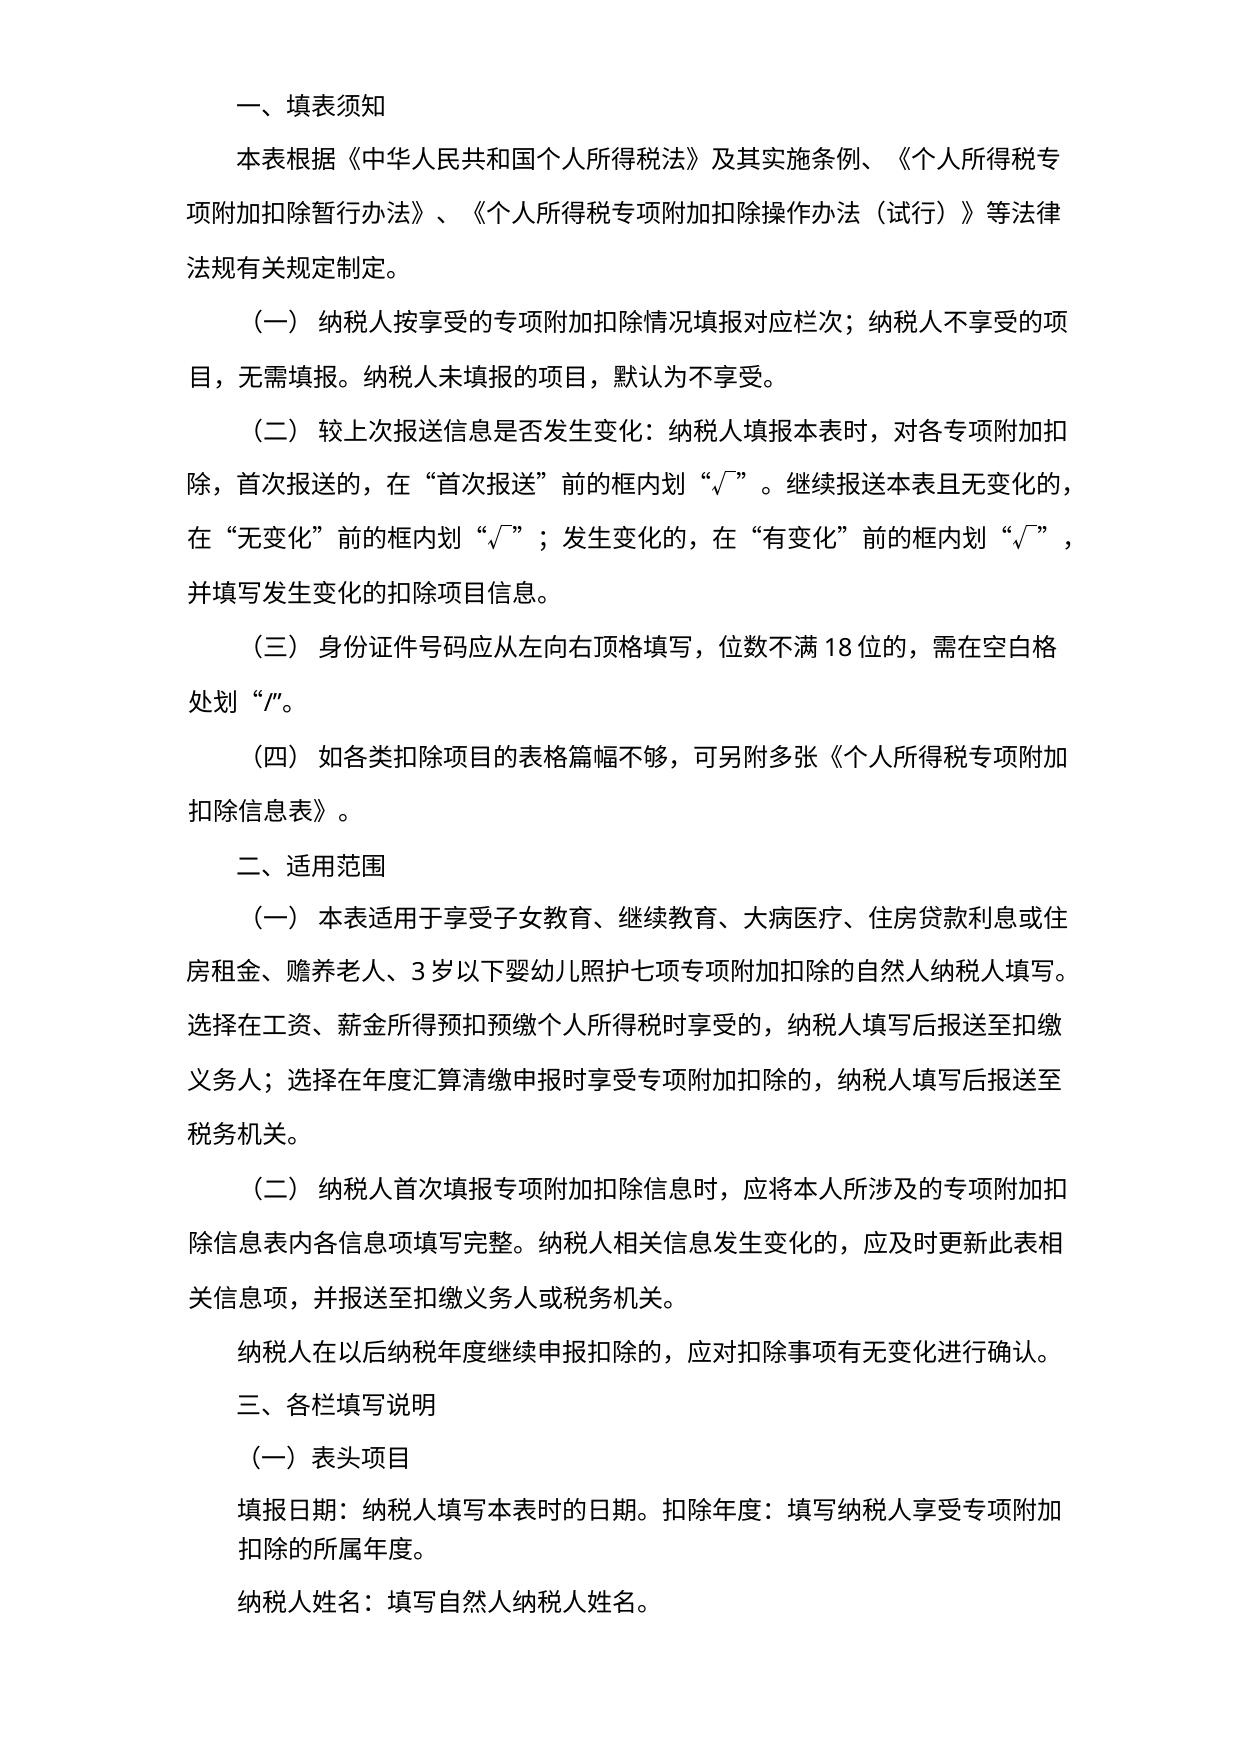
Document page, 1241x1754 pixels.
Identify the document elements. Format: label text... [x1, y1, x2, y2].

subtitle （一）表头项目 [236, 1438, 1076, 1474]
text 纳税人在以后纳税年度继续申报扣除的，应对扣除事项有无变化进行确认。 [237, 1333, 1076, 1369]
subtitle 二、适用范围 [236, 846, 1076, 882]
list 纳税人按享受的专项附加扣除情况填报对应栏次；纳税人不享受的项目，无需填报。纳税人未填报的项目，默认为不享受。 [188, 303, 1076, 393]
subtitle 三、各栏填写说明 [236, 1385, 1076, 1422]
list 纳税人首次填报专项附加扣除信息时，应将本人所涉及的专项附加扣除信息表内各信息项填写完整。纳税人相关信息发生变化的，应及时更新此表相关信息项，并报送至扣缴义务人或税务机关。 [188, 1169, 1076, 1314]
list 较上次报送信息是否发生变化：纳税人填报本表时，对各专项附加扣 [188, 412, 1076, 448]
text 除，首次报送的，在“首次报送”前的框内划“√”。继续报送本表且无变化的，在“无变化”前的框内划“√”；发生变化的，在“有变化”前的框内划“√”，并填写发生变化的扣除项目信息。 [186, 464, 1076, 609]
text 房租金、赡养老人、3岁以下婴幼儿照护七项专项附加扣除的自然人纳税人填写。选择在工资、薪金所得预扣预缴个人所得税时享受的，纳税人填写后报送至扣缴义务人；选择在年度汇算清缴申报时享受专项附加扣除的，纳税人填写后报送至税务机关。 [186, 951, 1076, 1151]
list 身份证件号码应从左向右顶格填写，位数不满18位的，需在空白格处划“/”。 [188, 628, 1076, 718]
text 本表根据《中华人民共和国个人所得税法》及其实施条例、《个人所得税专项附加扣除暂行办法》、《个人所得税专项附加扣除操作办法（试行）》等法律法规有关规定制定。 [186, 139, 1076, 284]
subtitle 一、填表须知 [236, 87, 1076, 123]
list 如各类扣除项目的表格篇幅不够，可另附多张《个人所得税专项附加扣除信息表》。 [188, 737, 1076, 828]
list 本表适用于享受子女教育、继续教育、大病医疗、住房贷款利息或住 [188, 899, 1076, 935]
text 填报日期：纳税人填写本表时的日期。扣除年度：填写纳税人享受专项附加扣除的所属年度。 [237, 1491, 1076, 1566]
text 纳税人姓名：填写自然人纳税人姓名。 [237, 1583, 1076, 1619]
